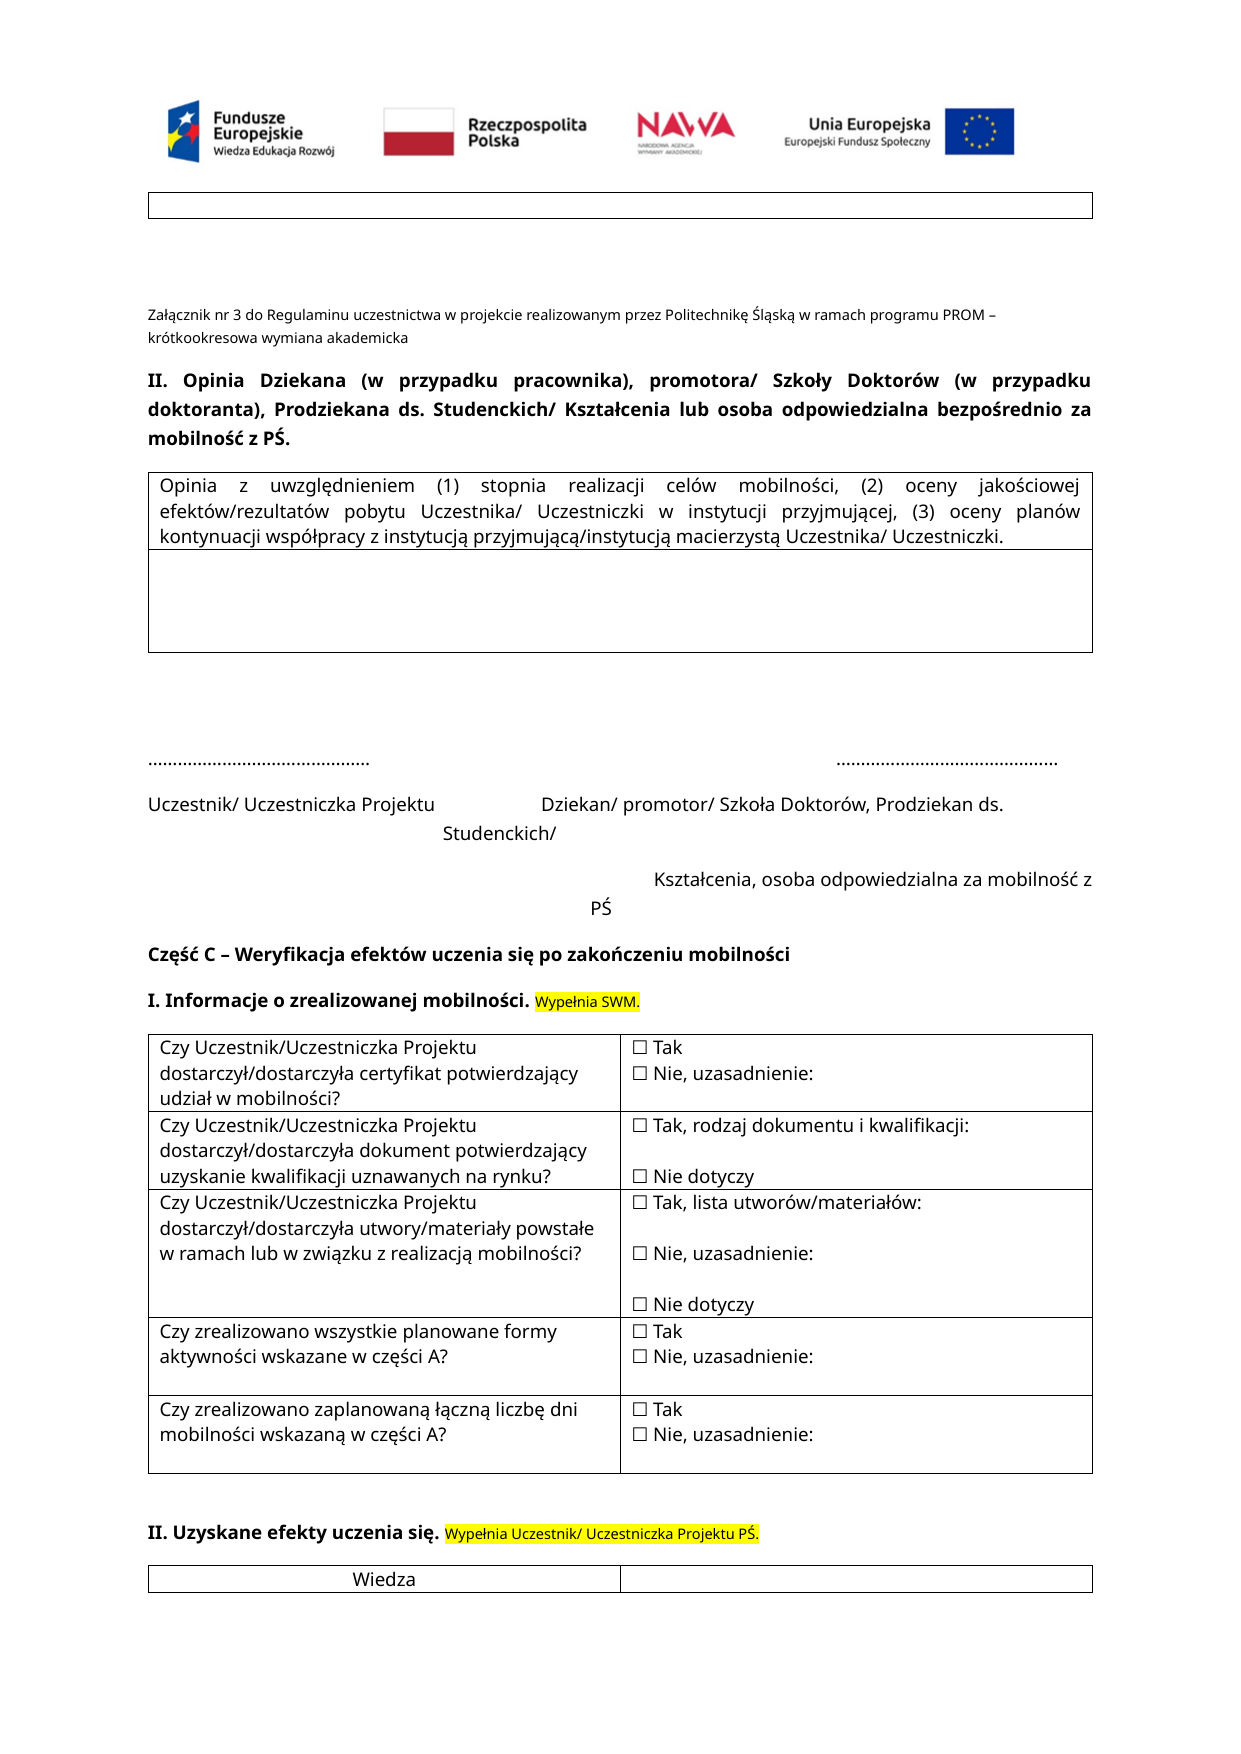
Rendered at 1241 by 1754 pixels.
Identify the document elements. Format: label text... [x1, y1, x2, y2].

table_cell Czy Uczestnik/Uczestniczka Projektu dostarczył/dostarczyła dokument potwierdzający uzyskanie kwalifikacji uznawanych na rynku? [149, 1112, 620, 1189]
table_cell ☐ Tak ☐ Nie, uzasadnienie: [621, 1318, 1092, 1395]
picture [147, 73, 1034, 192]
table_header Wiedza [149, 1566, 620, 1592]
table_header Opinia z uwzględnieniem (1) stopnia realizacji celów mobilności, (2) oceny jakościowej efektów/rezultatów pobytu Uczestnika/ Uczestniczki w instytucji przyjmującej, (3) oceny planów kontynuacji współpracy z instytucją przyjmującą/instytucją macierzystą Uczestnika/ Uczestniczki. [149, 473, 1092, 549]
table_cell ☐ Tak, lista utworów/materiałów: ☐ Nie, uzasadnienie: ☐ Nie dotyczy [621, 1190, 1092, 1317]
text Kształcenia, osoba odpowiedzialna za mobilność z PŚ [590, 866, 1093, 921]
text Część C – Weryfikacja efektów uczenia się po zakończeniu mobilności [148, 942, 1093, 967]
text ……………………………………… ……………………………………… [148, 745, 1093, 771]
table_header ☐ Tak ☐ Nie, uzasadnienie: [621, 1035, 1092, 1111]
text Załącznik nr 3 do Regulaminu uczestnictwa w projekcie realizowanym przez Politechnikę Śląską w ramach programu PROM – krótkookresowa wymiana akademicka [148, 305, 1093, 347]
table_header Czy Uczestnik/Uczestniczka Projektu dostarczył/dostarczyła certyfikat potwierdzający udział w mobilności? [149, 1035, 620, 1111]
table_cell Czy zrealizowano wszystkie planowane formy aktywności wskazane w części A? [149, 1318, 620, 1395]
table_cell Czy zrealizowano zaplanowaną łączną liczbę dni mobilności wskazaną w części A? [149, 1396, 620, 1472]
text I. Informacje o zrealizowanej mobilności. Wypełnia SWM. [148, 987, 1093, 1013]
table_cell [149, 550, 1092, 652]
table_cell [149, 193, 1092, 218]
text II. Uzyskane efekty uczenia się. Wypełnia Uczestnik/ Uczestniczka Projektu PŚ. [148, 1519, 1093, 1545]
table_cell Czy Uczestnik/Uczestniczka Projektu dostarczył/dostarczyła utwory/materiały powstałe w ramach lub w związku z realizacją mobilności? [149, 1190, 620, 1317]
table_header [621, 1566, 1092, 1592]
text Uczestnik/ Uczestniczka Projektu Dziekan/ promotor/ Szkoła Doktorów, Prodziekan ds. Studenckich/ [148, 791, 1093, 846]
table_cell ☐ Tak, rodzaj dokumentu i kwalifikacji: ☐ Nie dotyczy [621, 1112, 1092, 1189]
table_cell ☐ Tak ☐ Nie, uzasadnienie: [621, 1396, 1092, 1472]
text II. Opinia Dziekana (w przypadku pracownika), promotora/ Szkoły Doktorów (w przypadku doktoranta), Prodziekana ds. Studenckich/ Kształcenia lub osoba odpowiedzialna bezpośrednio za mobilność z PŚ. [148, 367, 1093, 451]
